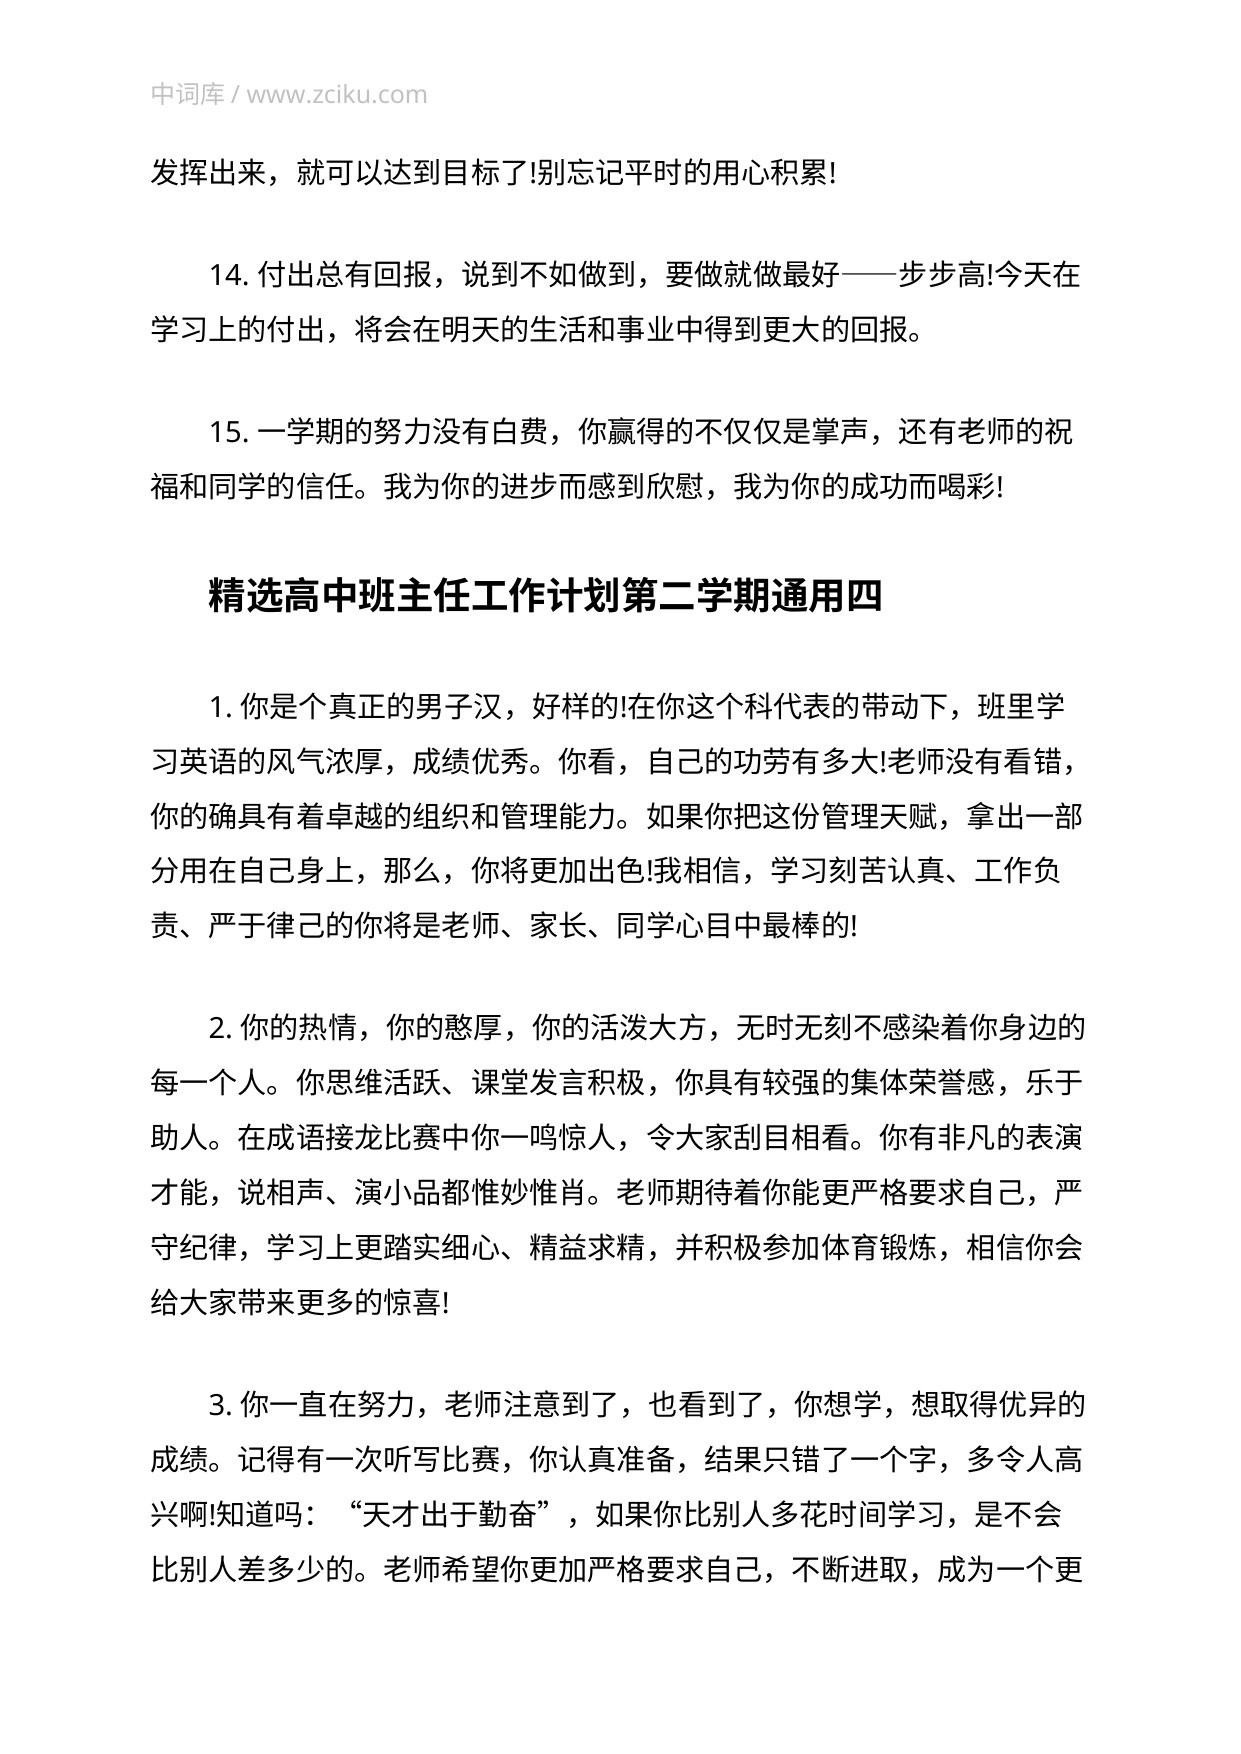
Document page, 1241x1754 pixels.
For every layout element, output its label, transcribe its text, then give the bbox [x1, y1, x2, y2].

text 14. 付出总有回报，说到不如做到，要做就做最好——步步高!今天在学习上的付出，将会在明天的生活和事业中得到更大的回报。 [150, 252, 1090, 349]
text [150, 150, 1090, 192]
text 1. 你是个真正的男子汉，好样的!在你这个科代表的带动下，班里学习英语的风气浓厚，成绩优秀。你看，自己的功劳有多大!老师没有看错，你的确具有着卓越的组织和管理能力。如果你把这份管理天赋，拿出一部分用在自己身上，那么，你将更加出色!我相信，学习刻苦认真、工作负责、严于律己的你将是老师、家长、同学心目中最棒的! [150, 683, 1090, 945]
text 精选高中班主任工作计划第二学期通用四 [150, 566, 1090, 620]
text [150, 1382, 1090, 1589]
text 15. 一学期的努力没有白费，你赢得的不仅仅是掌声，还有老师的祝福和同学的信任。我为你的进步而感到欣慰，我为你的成功而喝彩! [150, 409, 1090, 506]
text 2. 你的热情，你的憨厚，你的活泼大方，无时无刻不感染着你身边的每一个人。你思维活跃、课堂发言积极，你具有较强的集体荣誉感，乐于助人。在成语接龙比赛中你一鸣惊人，令大家刮目相看。你有非凡的表演才能，说相声、演小品都惟妙惟肖。老师期待着你能更严格要求自己，严守纪律，学习上更踏实细心、精益求精，并积极参加体育锻炼，相信你会给大家带来更多的惊喜! [150, 1005, 1090, 1322]
